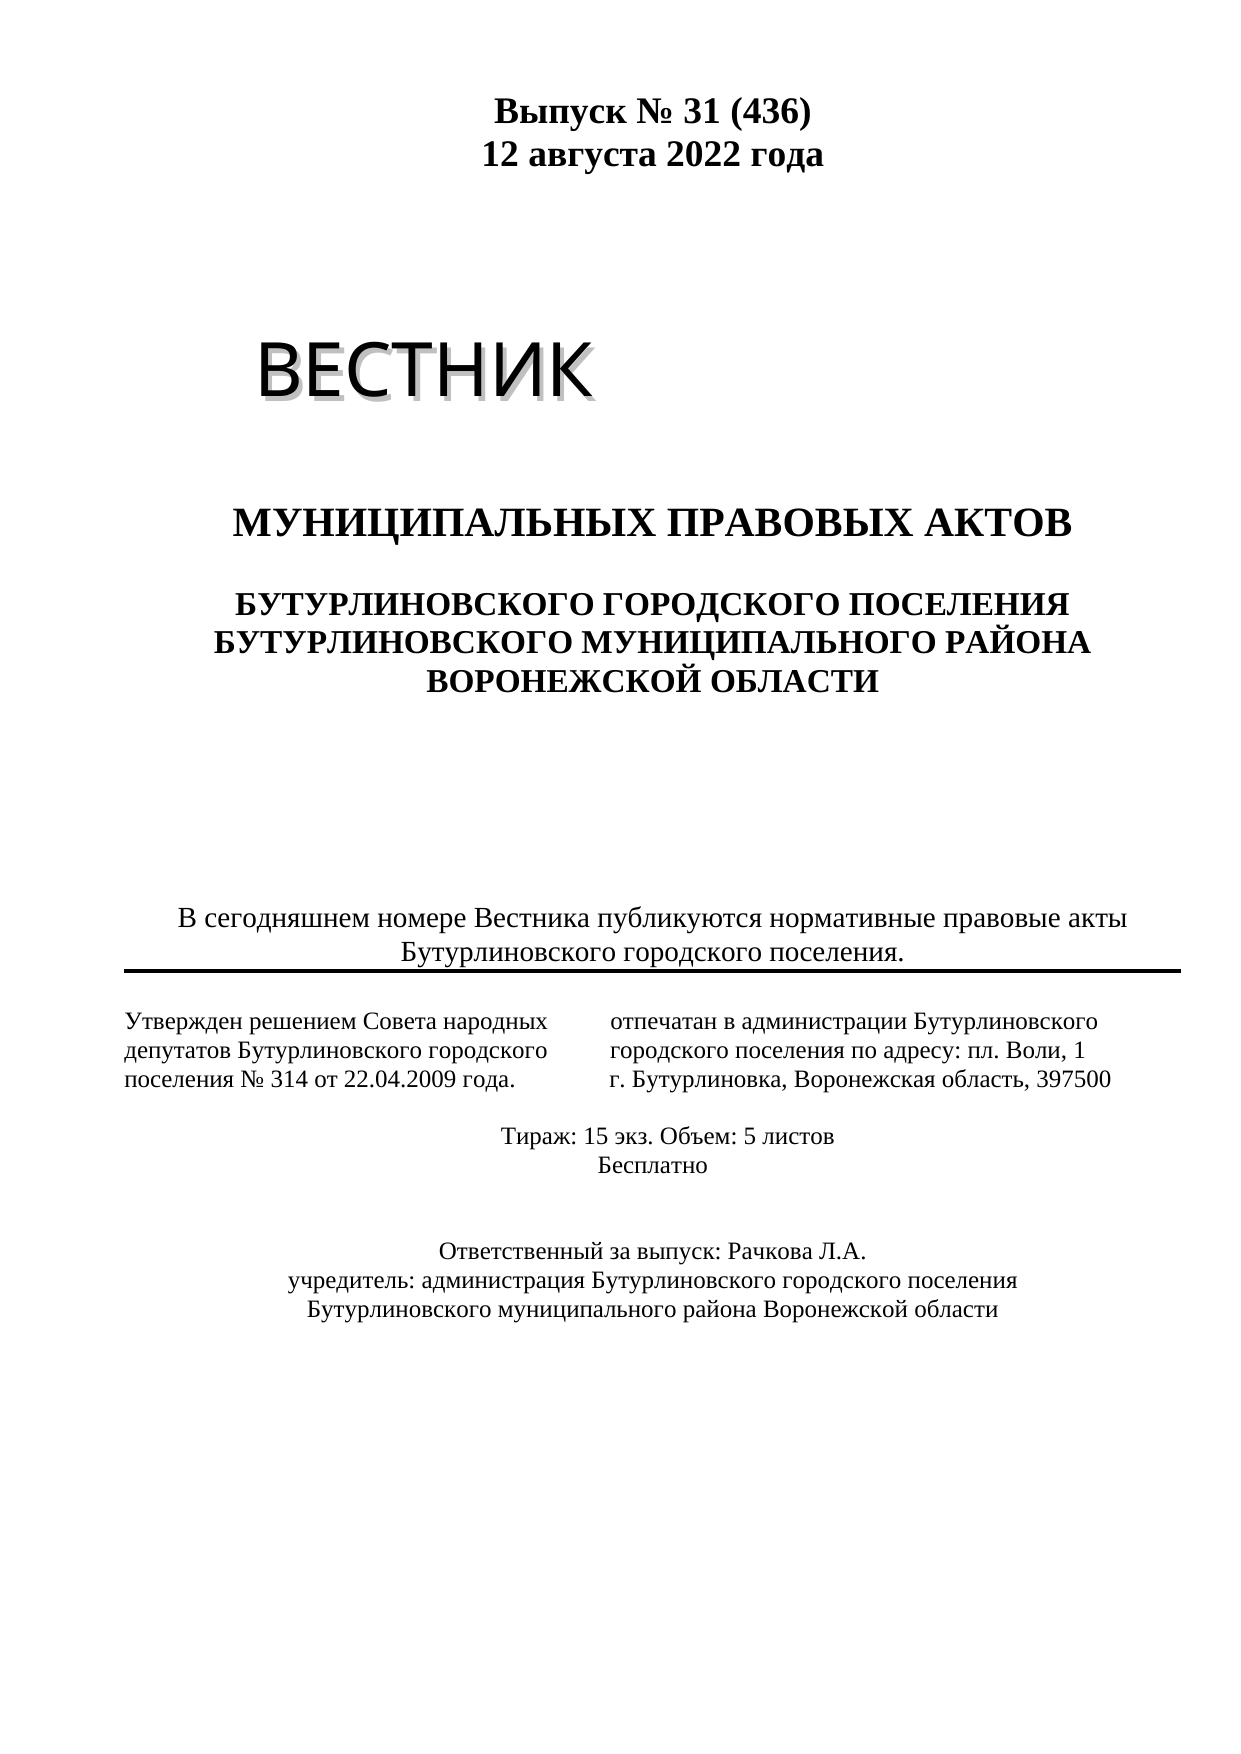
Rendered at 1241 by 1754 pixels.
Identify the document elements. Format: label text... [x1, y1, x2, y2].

text депутатов Бутурлиновского городского городского поселения по адресу: пл. Воли, 1 [124, 1035, 1211, 1064]
text Утвержден решением Совета народных отпечатан в администрации Бутурлиновского [124, 1006, 1211, 1035]
text 12 августа 2022 года [124, 132, 1181, 175]
text Тираж: 15 экз. Объем: 5 листов [124, 1121, 1211, 1150]
text Ответственный за выпуск: Рачкова Л.А. [124, 1236, 1181, 1265]
text поселения № 314 от 22.04.2009 года. г. Бутурлиновка, Воронежская область, 397500 [124, 1064, 1211, 1092]
text учредитель: администрация Бутурлиновского городского поселения [124, 1265, 1181, 1294]
text ВОРОНЕЖСКОЙ ОБЛАСТИ [124, 661, 1181, 699]
text БУТУРЛИНОВСКОГО ГОРОДСКОГО ПОСЕЛЕНИЯ [124, 584, 1181, 622]
text Выпуск № 31 (436) [124, 89, 1181, 132]
text В сегодняшнем номере Вестника публикуются нормативные правовые акты Бутурлиновского городского поселения. [124, 900, 1181, 969]
text МУНИЦИПАЛЬНЫХ ПРАВОВЫХ АКТОВ [124, 498, 1181, 546]
text БУТУРЛИНОВСКОГО МУНИЦИПАЛЬНОГО РАЙОНА [124, 622, 1181, 661]
text Бесплатно [124, 1150, 1181, 1179]
text Бутурлиновского муниципального района Воронежской области [124, 1294, 1181, 1322]
